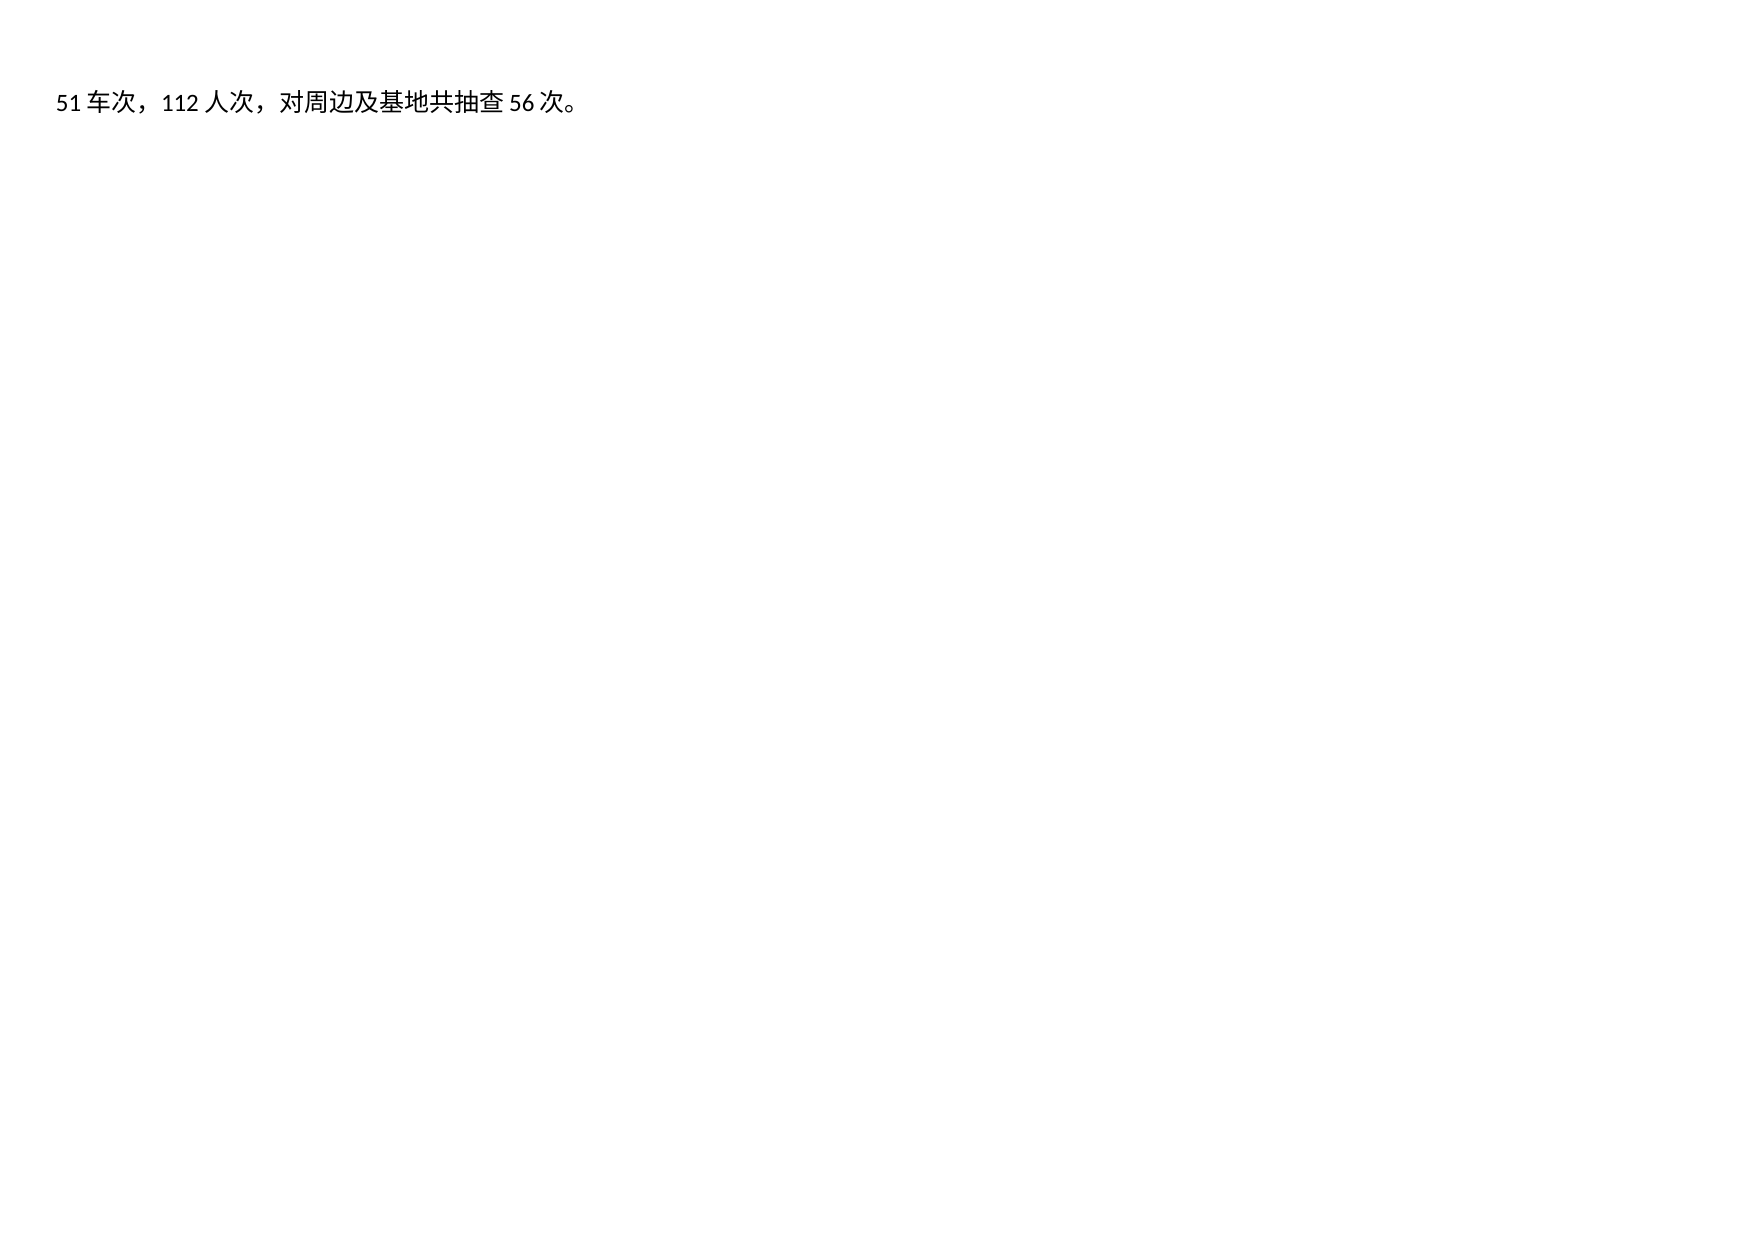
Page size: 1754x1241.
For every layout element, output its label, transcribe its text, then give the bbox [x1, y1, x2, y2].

text 2025年1月-9月份共出动51车次，112人次，对周边及基地共抽查56次。 [56, 68, 1698, 133]
